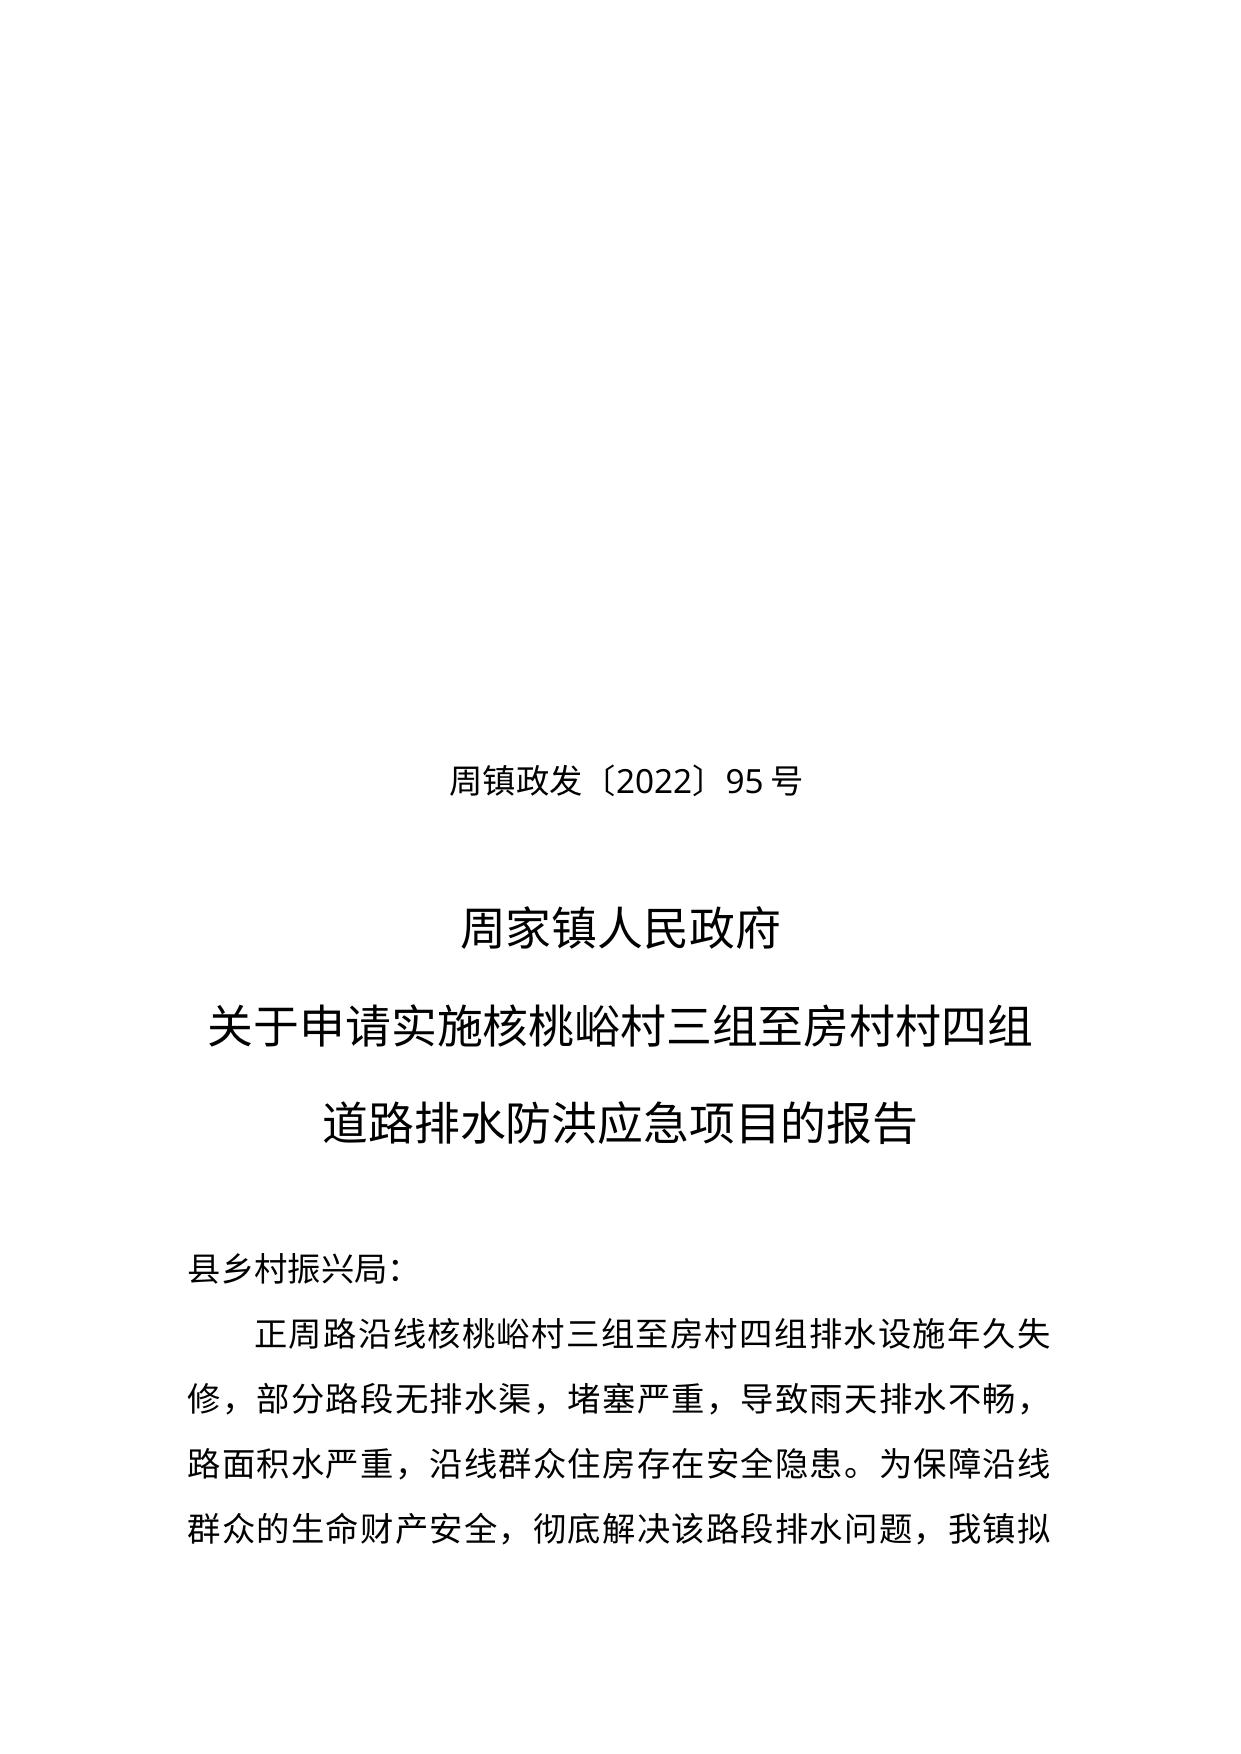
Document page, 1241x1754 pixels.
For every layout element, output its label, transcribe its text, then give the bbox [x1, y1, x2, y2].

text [187, 1299, 1053, 1559]
text 周家镇人民政府 [187, 877, 1053, 974]
text 周镇政发〔2022〕95号 [187, 747, 1053, 812]
text 关于申请实施核桃峪村三组至房村村四组道路排水防洪应急项目的报告 [187, 974, 1053, 1169]
text 县乡村振兴局： [187, 1234, 1053, 1299]
